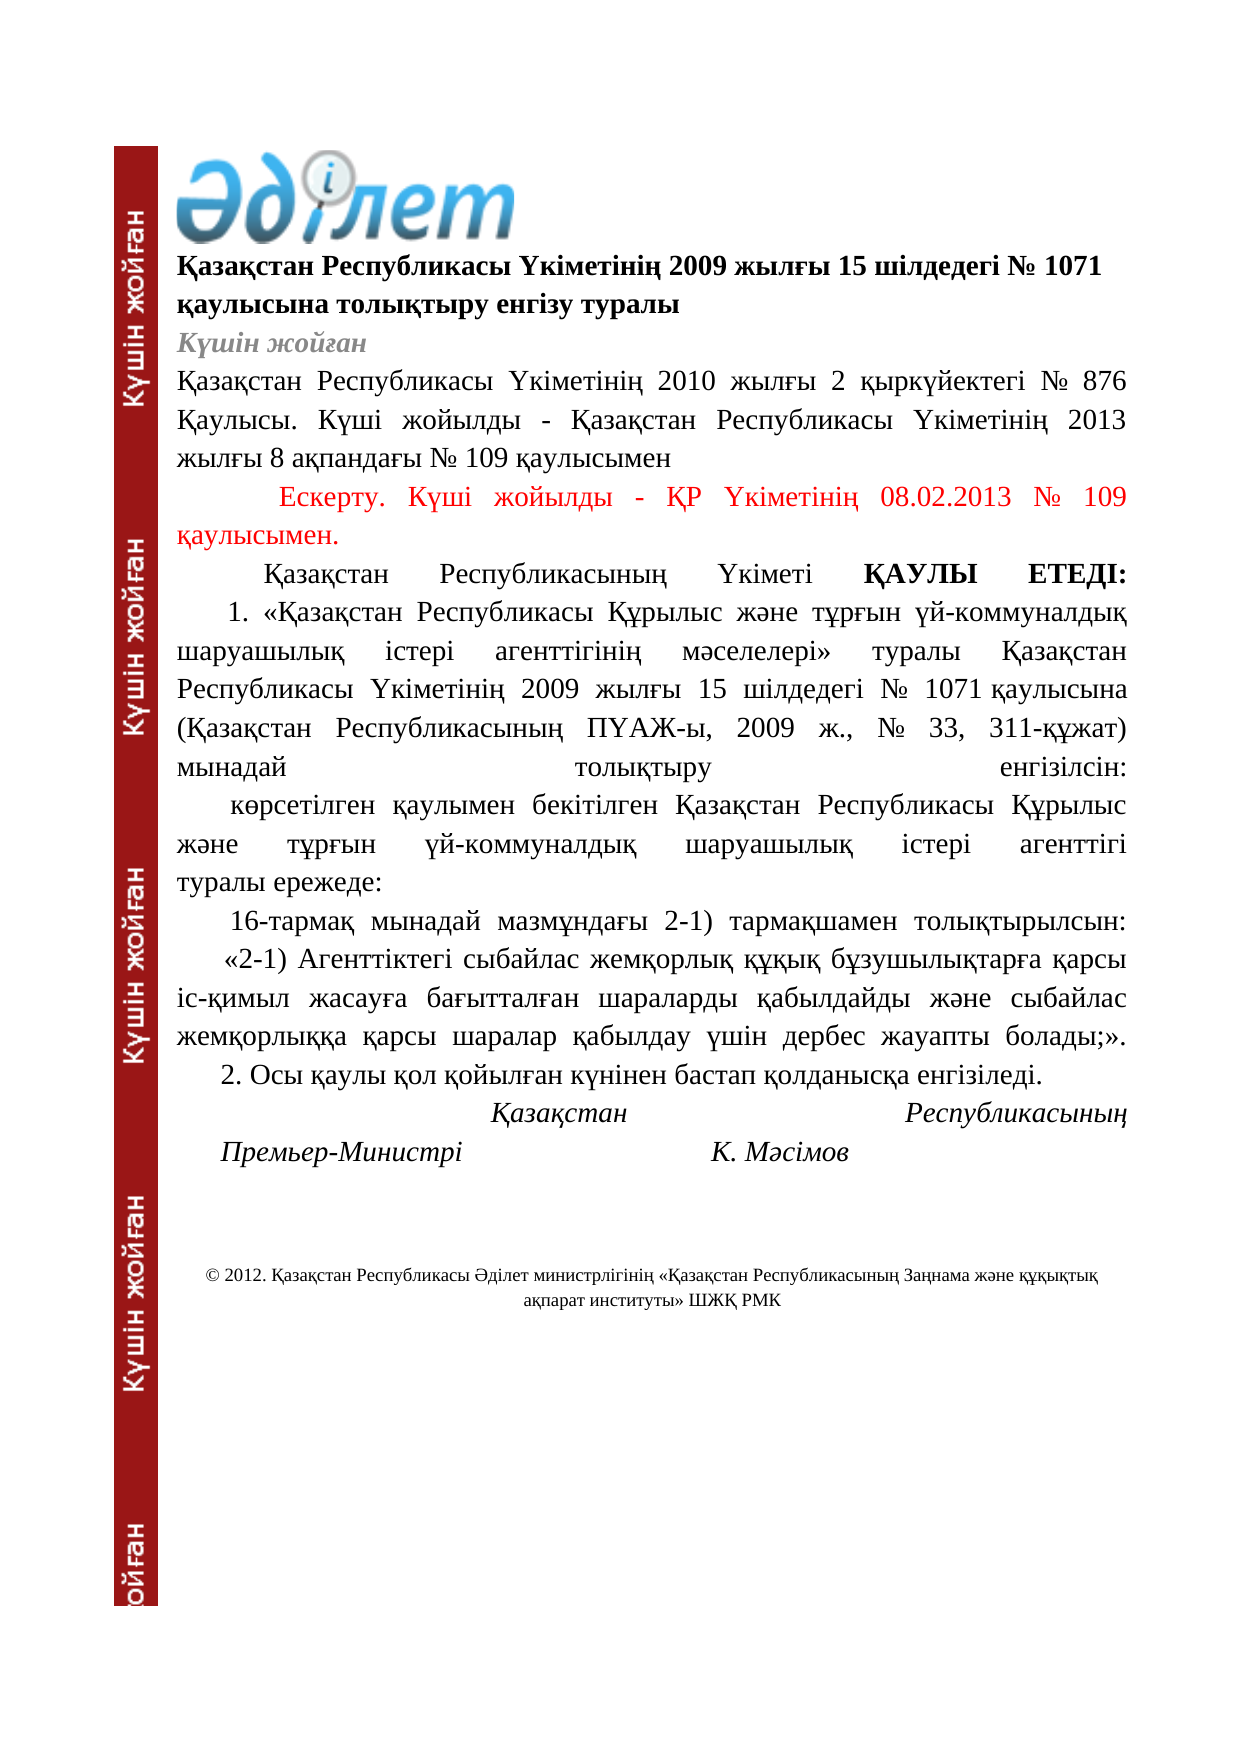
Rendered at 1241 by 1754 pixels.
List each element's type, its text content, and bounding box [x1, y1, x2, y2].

text Ескерту. Күші жойылды - ҚР Үкіметінің 08.02.2013 № 109 қаулысымен. [112, 479, 1128, 551]
text Қазақстан Республикасының Премьер-Министрі К. Мәсімов [112, 1096, 1128, 1168]
picture [114, 146, 158, 248]
text © 2012. Қазақстан Республикасы Әділет министрлігінің «Қазақстан Республикасының Заңнама және құқықтық ақпарат институты» ШЖҚ РМК [112, 1264, 1128, 1311]
picture [114, 1168, 158, 1264]
picture [114, 358, 158, 363]
text Қазақстан Республикасы Үкіметінің 2009 жылғы 15 шілдедегі № 1071 қаулысына толықтыру енгізу туралы [112, 248, 1128, 320]
picture [176, 150, 515, 244]
text Қазақстан Республикасы Үкіметінің 2010 жылғы 2 қыркүйектегі № 876 Қаулысы. Күші жойылды - Қазақстан Республикасы Үкіметінің 2013 жылғы 8 ақпандағы № 109 қаулысымен [112, 363, 1128, 474]
text Күшін жойған [112, 325, 1128, 358]
picture [114, 551, 158, 556]
text Қазақстан Республикасының Үкіметі ҚАУЛЫ ЕТЕДІ: 1. «Қазақстан Республикасы Құрылыс және тұрғын үй-коммуналдық шаруашылық істері агенттігінің мәселелері» туралы Қазақстан Республикасы Үкіметінің 2009 жылғы 15 шілдедегі № 1071 қаулысына (Қазақстан Республикасының ПҮАЖ-ы, 2009 ж., № 33, 311-құжат) мынадай толықтыру енгізілсін: көрсетілген қаулымен бекітілген Қазақстан Республикасы Құрылыс және тұрғын үй-коммуналдық шаруашылық істері агенттігі туралы ережеде: 16-тармақ мынадай мазмұндағы 2-1) тармақшамен толықтырылсын: «2-1) Агенттіктегі сыбайлас жемқорлық құқық бұзушылықтарға қарсы іс-қимыл жасауға бағытталған шараларды қабылдайды және сыбайлас жемқорлыққа қарсы шаралар қабылдау үшін дербес жауапты болады;». 2. Осы қаулы қол қойылған күнінен бастап қолданысқа енгізіледі. [112, 556, 1128, 1091]
picture [114, 1311, 158, 1606]
picture [114, 1091, 158, 1096]
picture [114, 474, 158, 479]
picture [114, 320, 158, 325]
